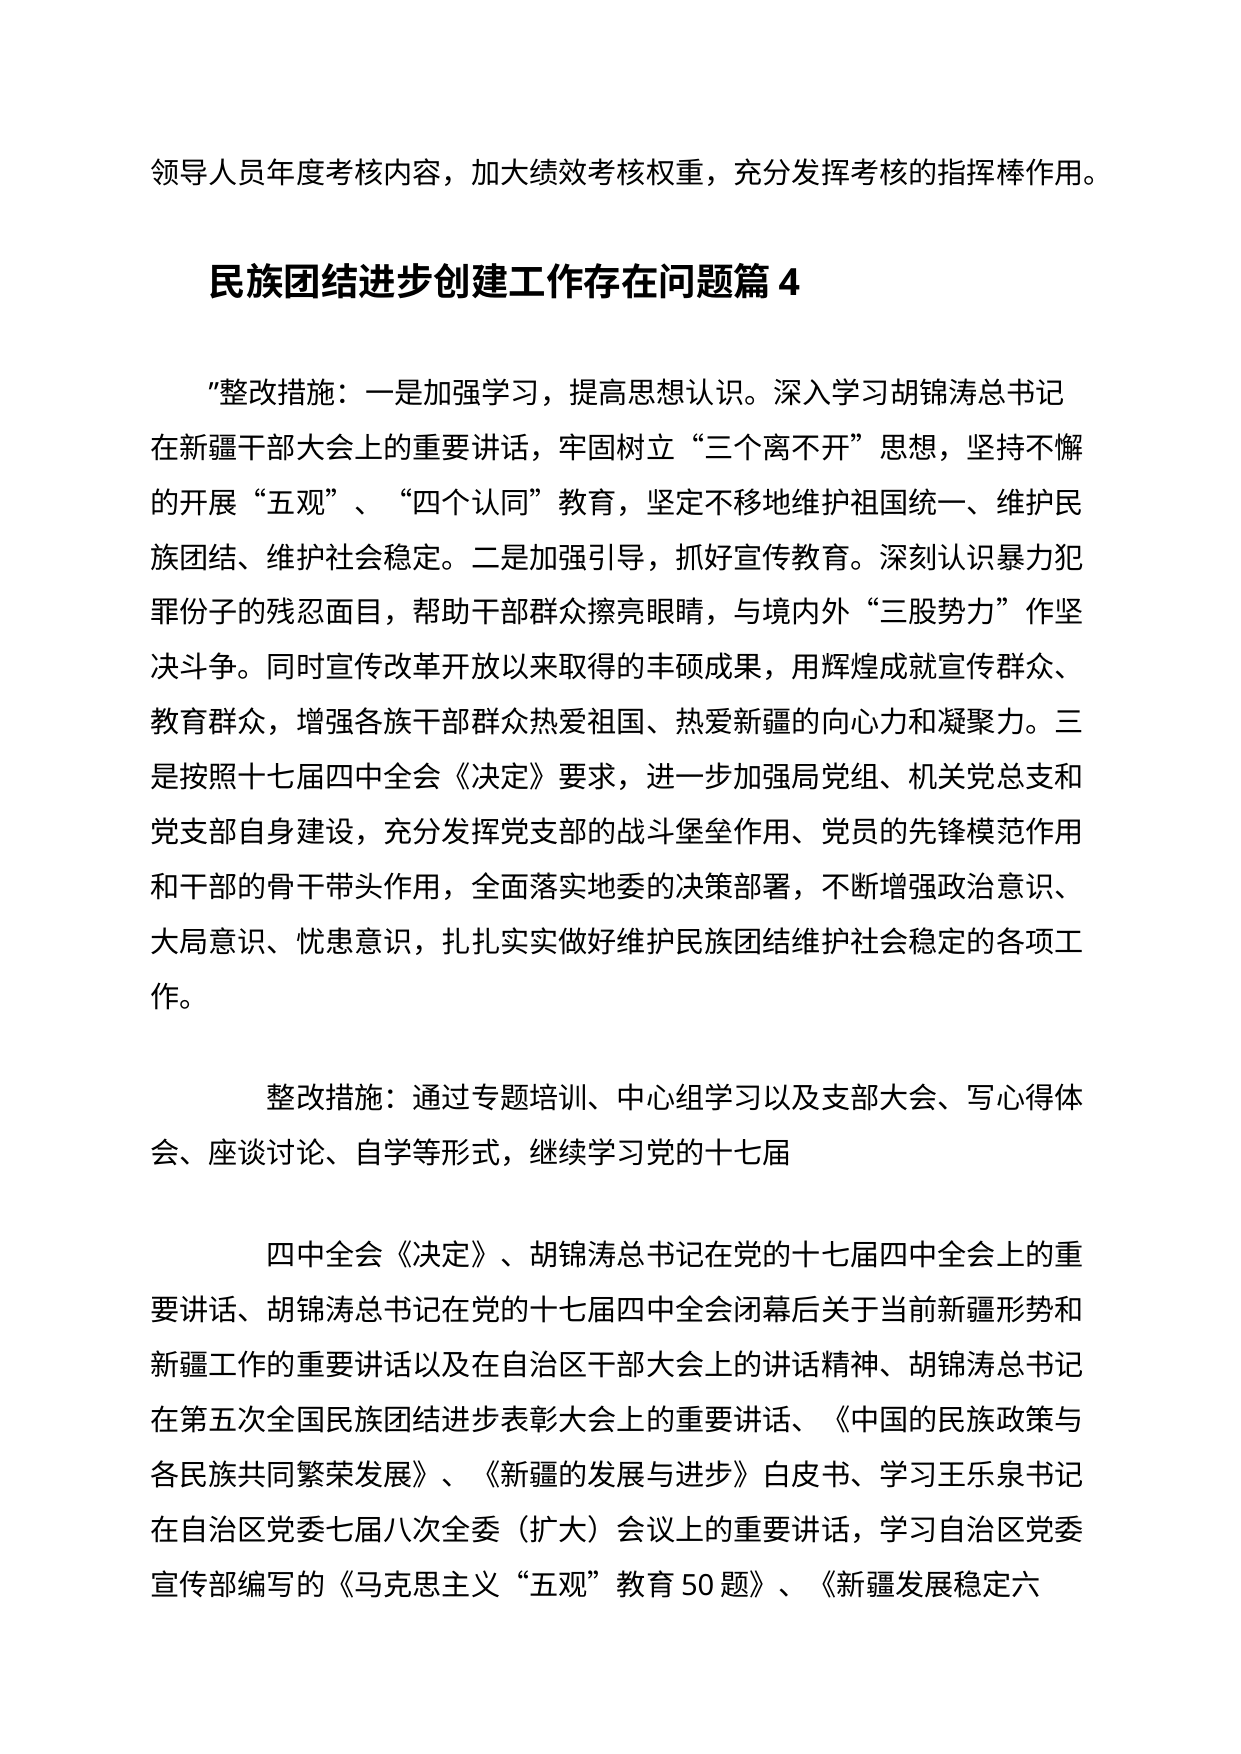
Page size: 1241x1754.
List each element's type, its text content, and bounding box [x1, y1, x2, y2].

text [150, 1232, 1090, 1603]
text 整改措施：通过专题培训、中心组学习以及支部大会、写心得体会、座谈讨论、自学等形式，继续学习党的十七届 [150, 1075, 1090, 1172]
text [150, 150, 1090, 192]
text 民族团结进步创建工作存在问题篇4 [150, 252, 1090, 306]
text ”整改措施：一是加强学习，提高思想认识。深入学习胡锦涛总书记在新疆干部大会上的重要讲话，牢固树立“三个离不开”思想，坚持不懈的开展“五观”、“四个认同”教育，坚定不移地维护祖国统一、维护民族团结、维护社会稳定。二是加强引导，抓好宣传教育。深刻认识暴力犯罪份子的残忍面目，帮助干部群众擦亮眼睛，与境内外“三股势力”作坚决斗争。同时宣传改革开放以来取得的丰硕成果，用辉煌成就宣传群众、教育群众，增强各族干部群众热爱祖国、热爱新疆的向心力和凝聚力。三是按照十七届四中全会《决定》要求，进一步加强局党组、机关党总支和党支部自身建设，充分发挥党支部的战斗堡垒作用、党员的先锋模范作用和干部的骨干带头作用，全面落实地委的决策部署，不断增强政治意识、大局意识、忧患意识，扎扎实实做好维护民族团结维护社会稳定的各项工作。 [150, 369, 1090, 1016]
